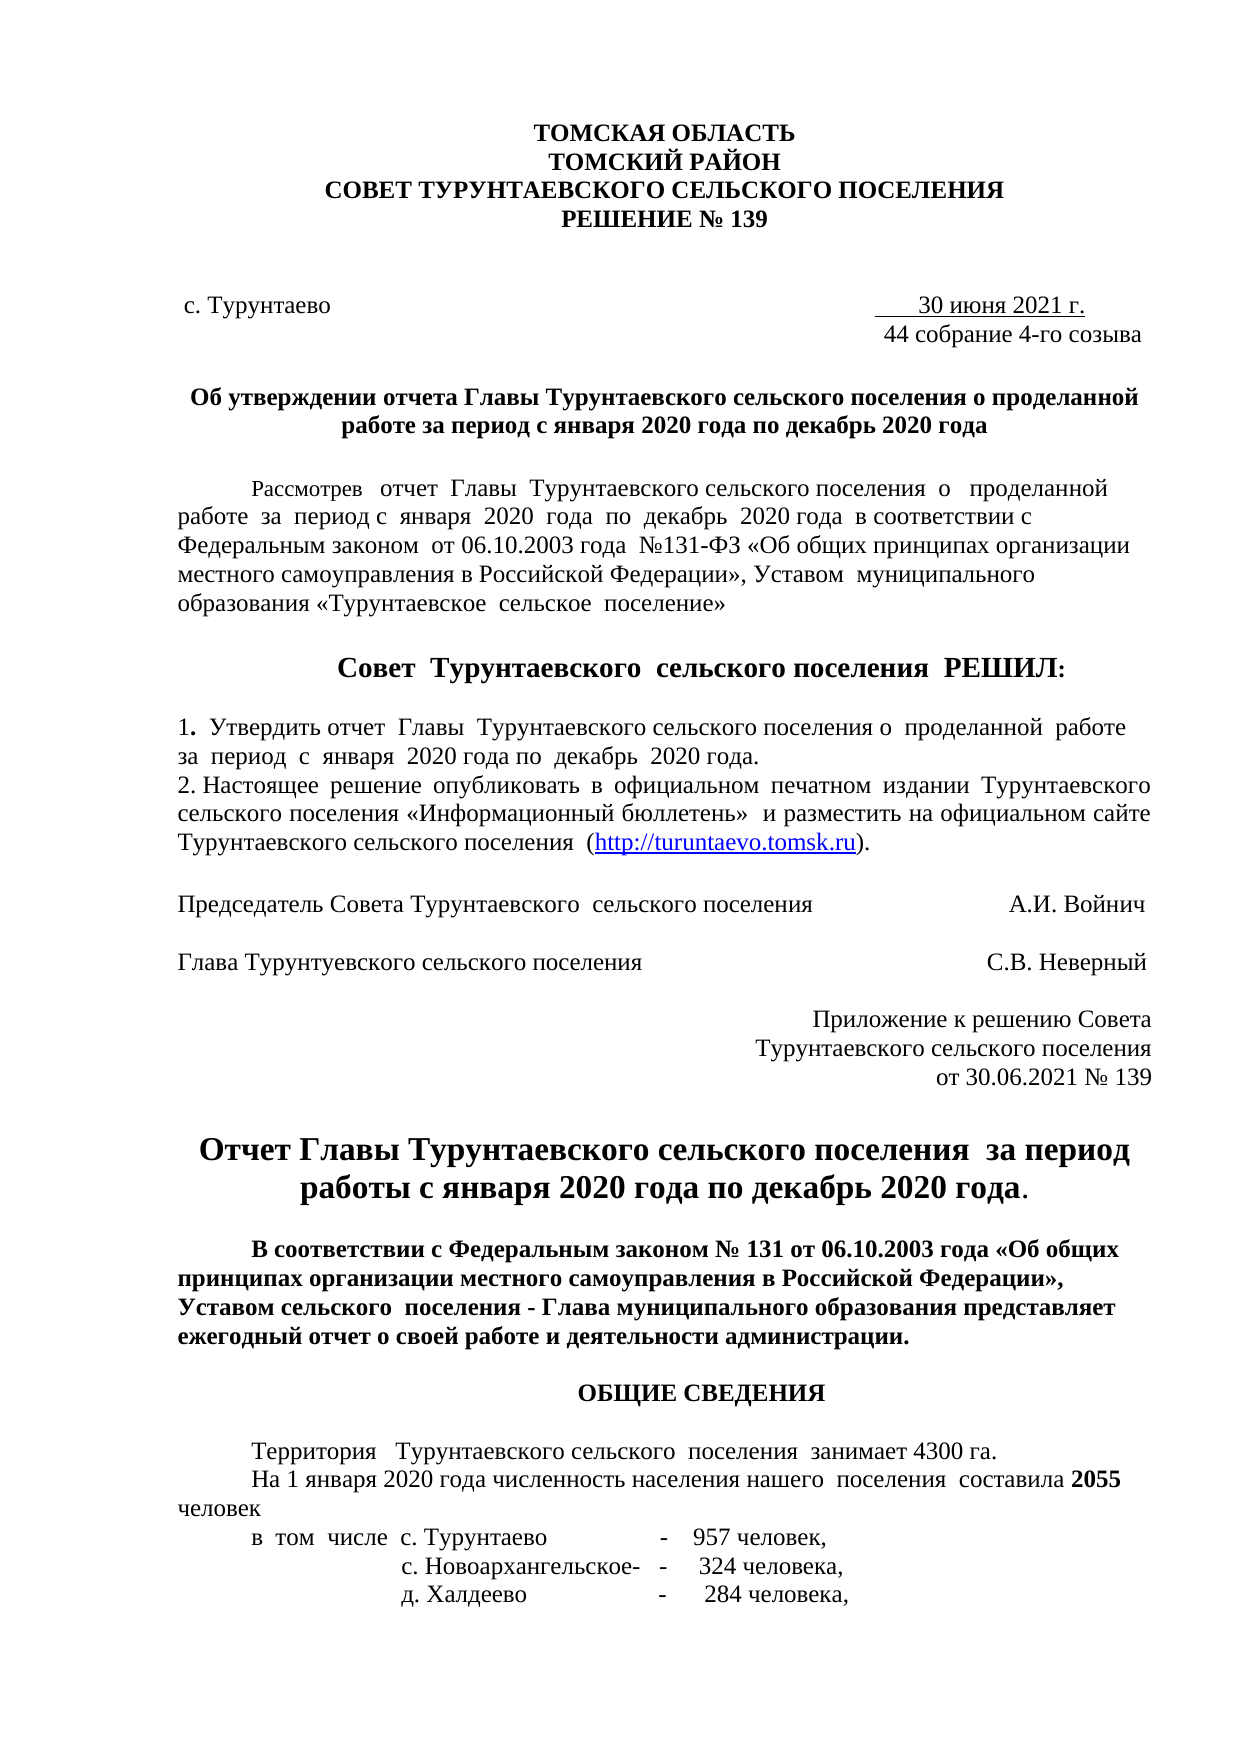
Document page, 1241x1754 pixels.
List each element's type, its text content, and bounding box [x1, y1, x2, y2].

text Территория Турунтаевского сельского поселения занимает 4300 га. [177, 1436, 1152, 1464]
text В соответствии с Федеральным законом № 131 от 06.10.2003 года «Об общих принципах организации местного самоуправления в Российской Федерации», Уставом сельского поселения - Глава муниципального образования представляет ежегодный отчет о своей работе и деятельности администрации. [177, 1234, 1152, 1349]
text Отчет Главы Турунтаевского сельского поселения за период работы с января 2020 года по декабрь 2020 года. [177, 1129, 1152, 1206]
text СОВЕТ ТУРУНТАЕВСКОГО СЕЛЬСКОГО ПОСЕЛЕНИЯ [177, 176, 1152, 204]
text 44 собрание 4-го созыва [177, 319, 1152, 348]
text Об утверждении отчета Главы Турунтаевского сельского поселения о проделанной работе за период с января 2020 года по декабрь 2020 года [177, 382, 1152, 439]
text д. Халдеево - 284 человека, [177, 1579, 1152, 1608]
text от 30.06.2021 № 139 [177, 1062, 1152, 1091]
text в том числе с. Турунтаево - 957 человек, [177, 1522, 1152, 1551]
text Приложение к решению Совета [177, 1004, 1152, 1033]
text Турунтаевского сельского поселения [177, 1033, 1152, 1062]
text ОБЩИЕ СВЕДЕНИЯ [177, 1378, 1152, 1407]
text 2. Настоящее решение опубликовать в официальном печатном издании Турунтаевского сельского поселения «Информационный бюллетень» и разместить на официальном сайте Турунтаевского сельского поселения (http://turuntaevo.tomsk.ru). [177, 770, 1152, 856]
text РЕШЕНИЕ № 139 [177, 204, 1152, 233]
text Совет Турунтаевского сельского поселения РЕШИЛ: [177, 650, 1152, 683]
text с. Турунтаево 30 июня 2021 г. [177, 291, 1152, 319]
text 1. Утвердить отчет Главы Турунтаевского сельского поселения о проделанной работе за период с января 2020 года по декабрь 2020 года. [177, 712, 1152, 770]
text На 1 января 2020 года численность населения нашего поселения составила 2055 человек [177, 1464, 1152, 1522]
text ТОМСКИЙ РАЙОН [177, 147, 1152, 176]
text Глава Турунтуевского сельского поселения С.В. Неверный [177, 947, 1152, 976]
text с. Новоархангельское- - 324 человека, [177, 1551, 1152, 1579]
text Рассмотрев отчет Главы Турунтаевского сельского поселения о проделанной работе за период с января 2020 года по декабрь 2020 года в соответствии с Федеральным законом от 06.10.2003 года №131-ФЗ «Об общих принципах организации местного самоуправления в Российской Федерации», Уставом муниципального образования «Турунтаевское сельское поселение» [177, 473, 1152, 616]
text ТОМСКАЯ ОБЛАСТЬ [177, 118, 1152, 147]
text Председатель Совета Турунтаевского сельского поселения А.И. Войнич [177, 889, 1152, 947]
